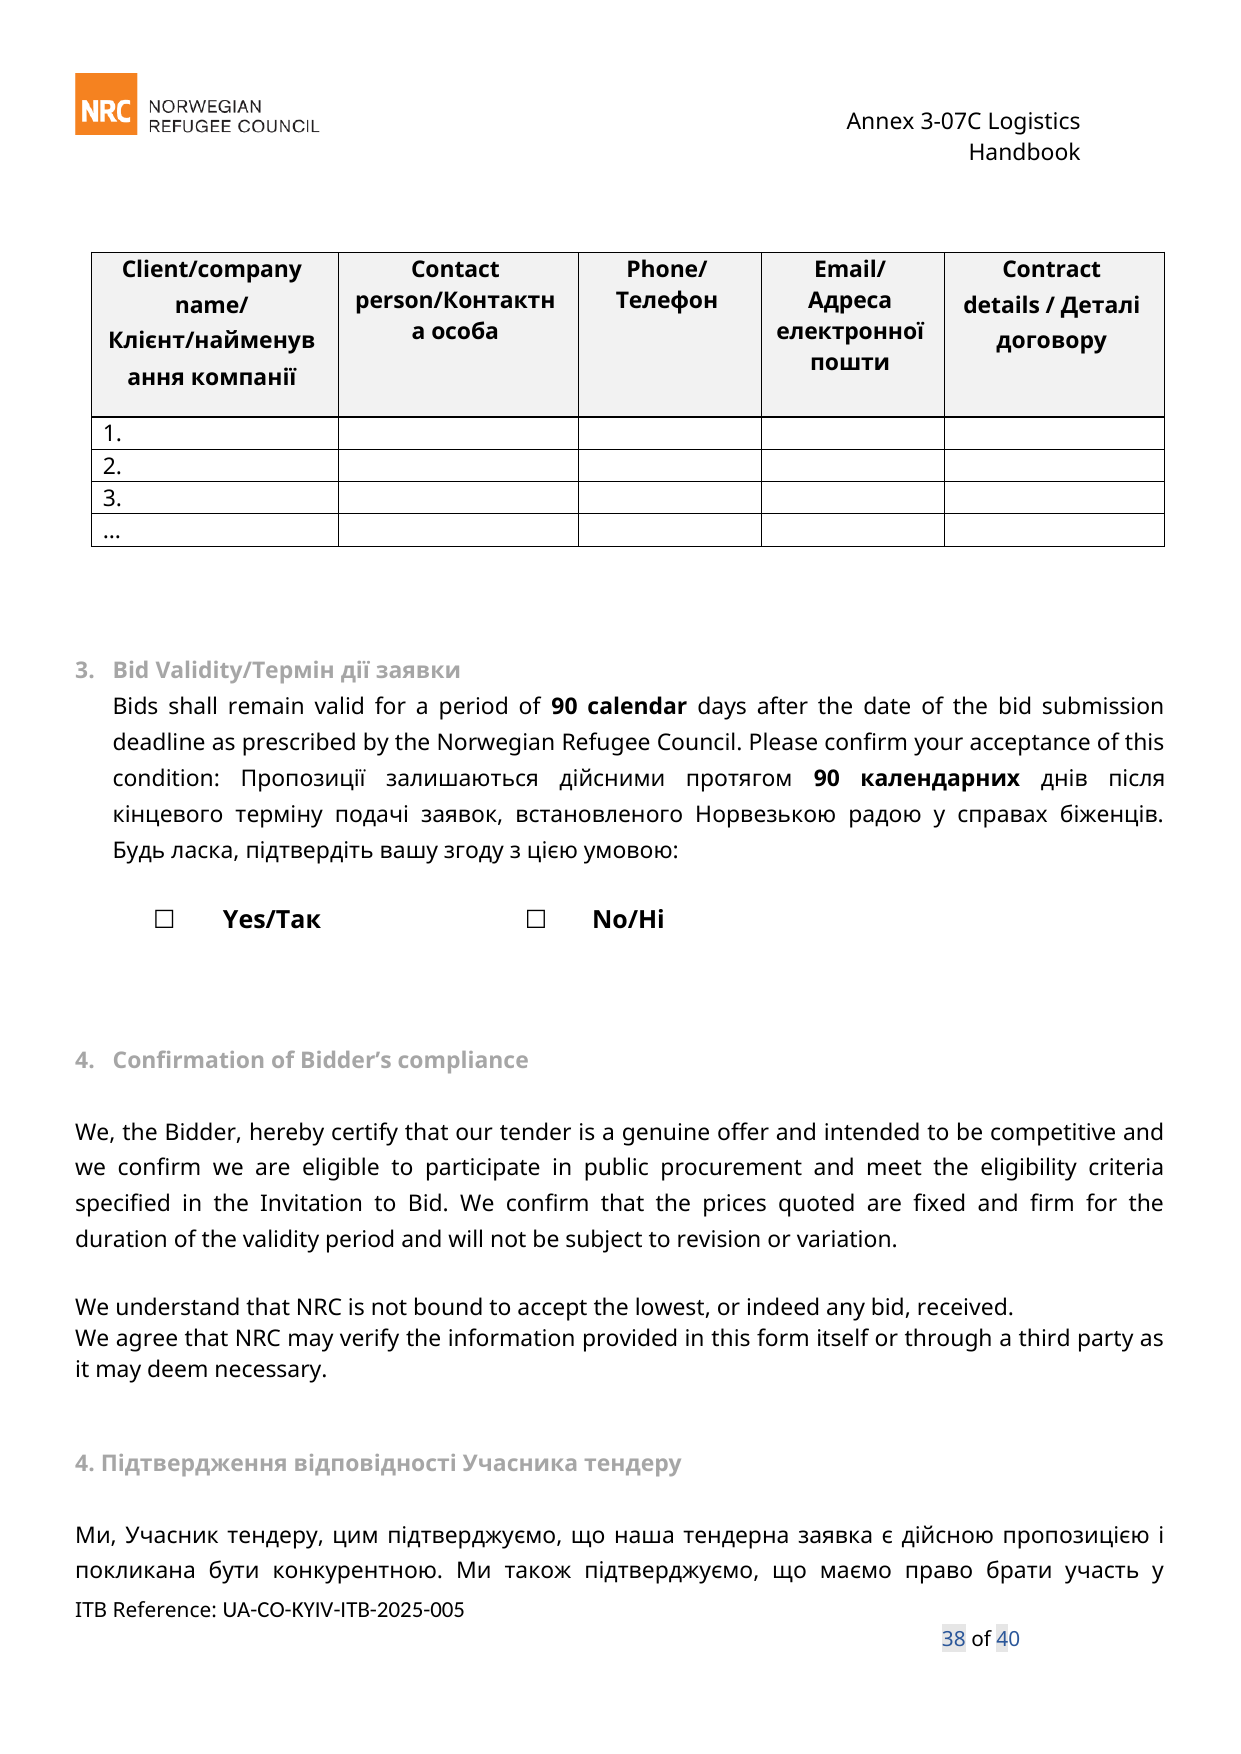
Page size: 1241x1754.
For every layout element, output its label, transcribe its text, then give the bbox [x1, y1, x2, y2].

text We understand that NRC is not bound to accept the lowest, or indeed any bid, received. [75, 1290, 1165, 1322]
list Confirmation of Bidder’s compliance [75, 1043, 1165, 1075]
table_cell [339, 418, 578, 449]
table_header Email/Адреса електронної пошти [762, 253, 944, 416]
list Bid Validity/Термін дії заявки [75, 654, 1165, 686]
table_cell [762, 450, 944, 481]
table_cell [945, 450, 1164, 481]
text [75, 1518, 1165, 1586]
table_cell [579, 450, 761, 481]
table_cell 3. [92, 482, 338, 513]
table_cell [945, 514, 1164, 546]
picture [75, 73, 320, 135]
table_cell … [92, 514, 338, 546]
table_cell [579, 418, 761, 449]
table_cell [579, 482, 761, 513]
text Bids shall remain valid for a period of 90 calendar days after the date of the bid submission deadline as prescribed by the Norwegian Refugee Council. Please confirm your acceptance of this condition: Пропозиції залишаються дійсними протягом 90 календарних днів після кінцевого терміну подачі заявок, встановленого Норвезькою радою у справах біженців. Будь ласка, підтвердіть вашу згоду з цією умовою: [112, 690, 1165, 865]
table_header Client/company name/ Клієнт/найменування компанії [92, 253, 338, 416]
table_cell 2. [92, 450, 338, 481]
table_cell [945, 418, 1164, 449]
table_cell [762, 482, 944, 513]
text We, the Bidder, hereby certify that our tender is a genuine offer and intended to be competitive and we confirm we are eligible to participate in public procurement and meet the eligibility criteria specified in the Invitation to Bid. We confirm that the prices quoted are fixed and firm for the duration of the validity period and will not be subject to revision or variation. [75, 1115, 1165, 1254]
table_header Contact person/Контактна особа [339, 253, 578, 416]
table_cell 1. [92, 418, 338, 449]
table_cell [762, 514, 944, 546]
table_header Contract details / Деталі договору [945, 253, 1164, 416]
table_cell [339, 450, 578, 481]
table_cell [339, 514, 578, 546]
table_cell [579, 514, 761, 546]
table_cell [339, 482, 578, 513]
table_header Phone/Телефон [579, 253, 761, 416]
table_cell [945, 482, 1164, 513]
table_cell [762, 418, 944, 449]
text ☐ Yes/Так ☐ No/Ні [75, 901, 1161, 935]
text 4. Підтвердження відповідності Учасника тендеру [75, 1447, 1165, 1478]
text We agree that NRC may verify the information provided in this form itself or through a third party as it may deem necessary. [75, 1322, 1165, 1384]
